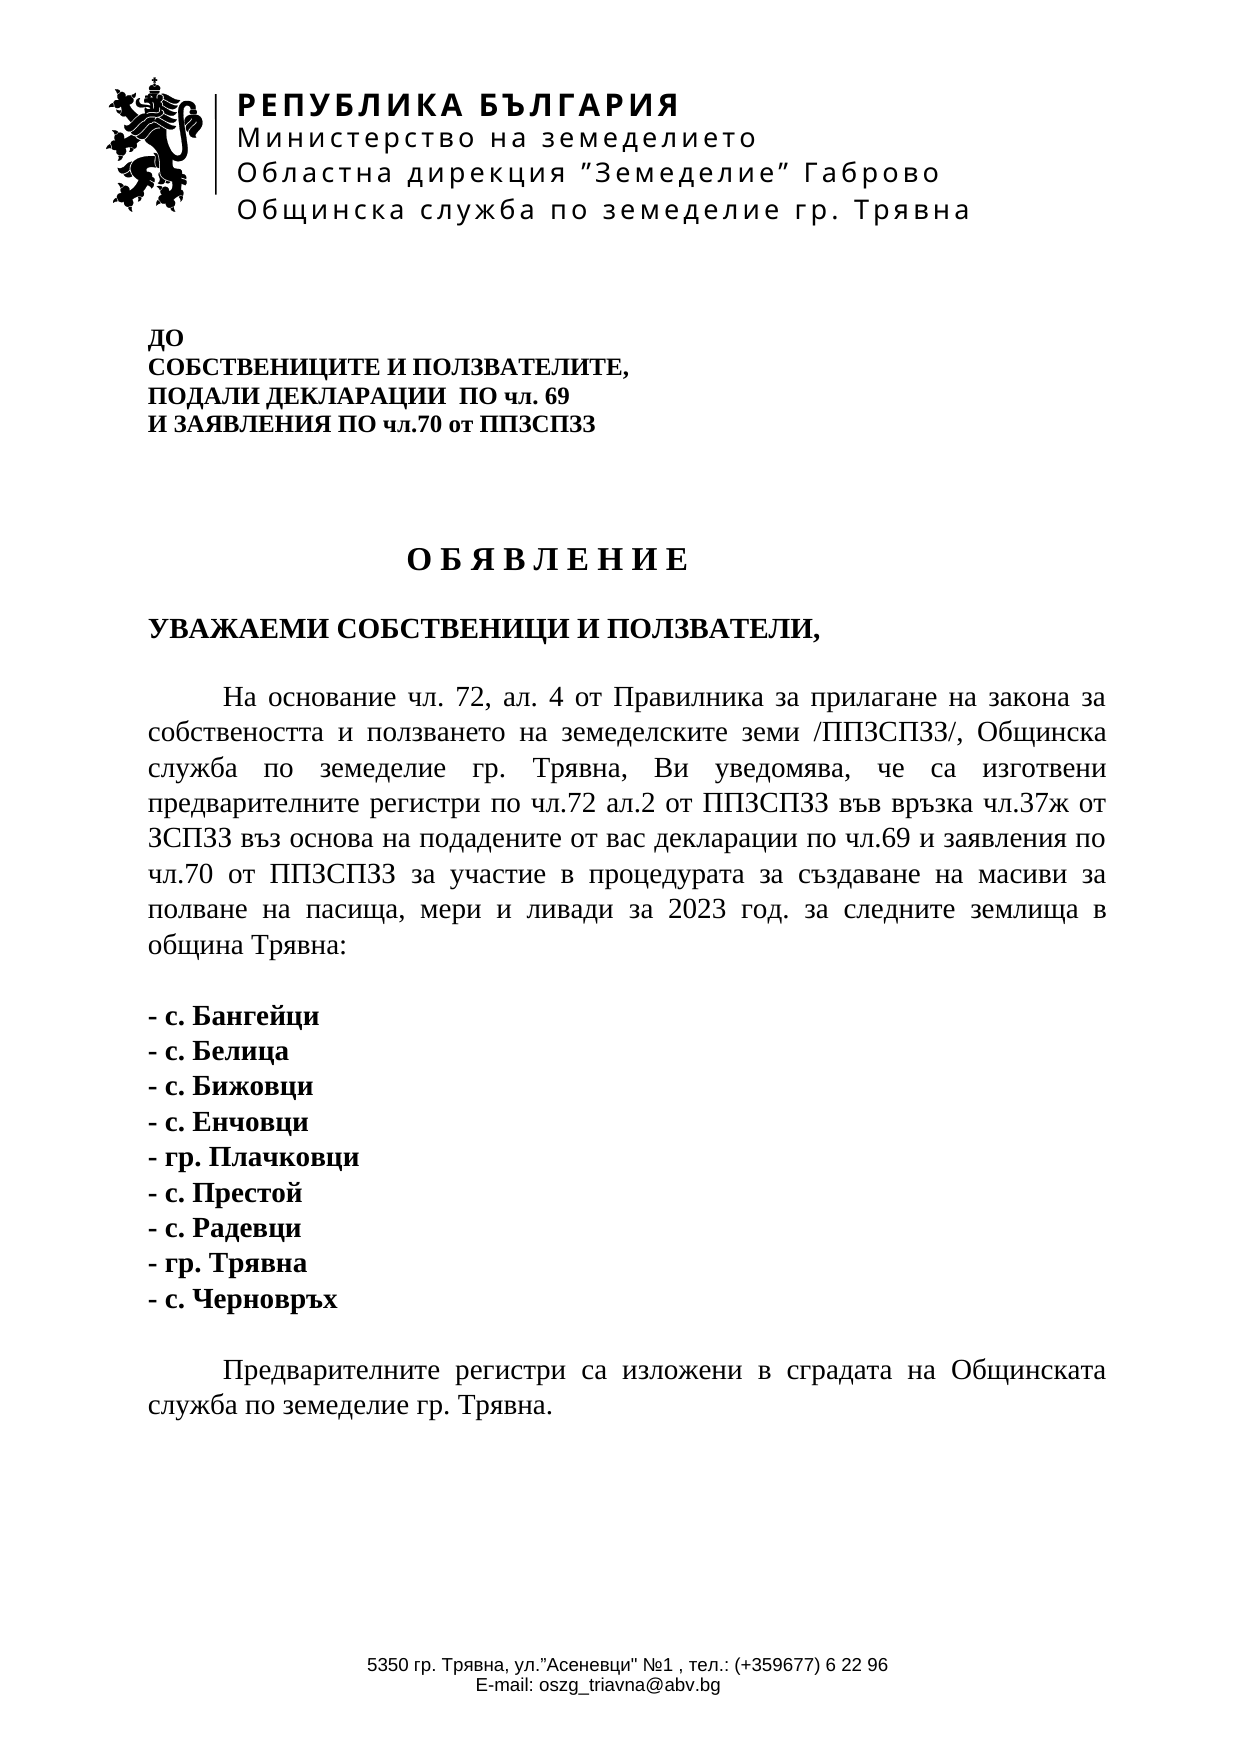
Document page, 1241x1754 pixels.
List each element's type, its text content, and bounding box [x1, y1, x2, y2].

text - гр. Плачковци [148, 1138, 1107, 1174]
text - с. Престой [148, 1174, 1107, 1209]
text - с. Енчовци [148, 1103, 1107, 1138]
text ДО [148, 323, 1107, 352]
text ПОДАЛИ ДЕКЛАРАЦИИ ПО чл. 69 [148, 381, 1107, 409]
text - гр. Трявна [148, 1244, 1107, 1280]
text УВАЖАЕМИ СОБСТВЕНИЦИ И ПОЛЗВАТЕЛИ, [148, 611, 1107, 644]
text О Б Я В Л Е Н И Е [148, 539, 1107, 577]
text - с. Бангейци [148, 997, 1107, 1032]
text - с. Бижовци [148, 1067, 1107, 1103]
text - с. Белица [148, 1032, 1107, 1067]
text Предварителните регистри са изложени в сградата на Общинската служба по земеделие гр. Трявна. [148, 1351, 1107, 1422]
text - с. Черновръх [148, 1280, 1107, 1315]
text - с. Радевци [148, 1209, 1107, 1244]
text На основание чл. 72, ал. 4 от Правилника за прилагане на закона за собствеността и ползването на земеделските земи /ППЗСПЗЗ/, Общинска служба по земеделие гр. Трявна, Ви уведомява, че са изготвени предварителните регистри по чл.72 ал.2 от ППЗСПЗЗ във връзка чл.37ж от ЗСПЗЗ въз основа на подадените от вас декларации по чл.69 и заявления по чл.70 от ППЗСПЗЗ за участие в процедурата за създаване на масиви за полване на пасища, мери и ливади за 2023 год. за следните землища в община Трявна: [148, 678, 1107, 961]
text СОБСТВЕНИЦИТЕ И ПОЛЗВАТЕЛИТЕ, [148, 352, 1107, 381]
text И ЗАЯВЛЕНИЯ ПО чл.70 от ППЗСПЗЗ [148, 409, 1107, 438]
